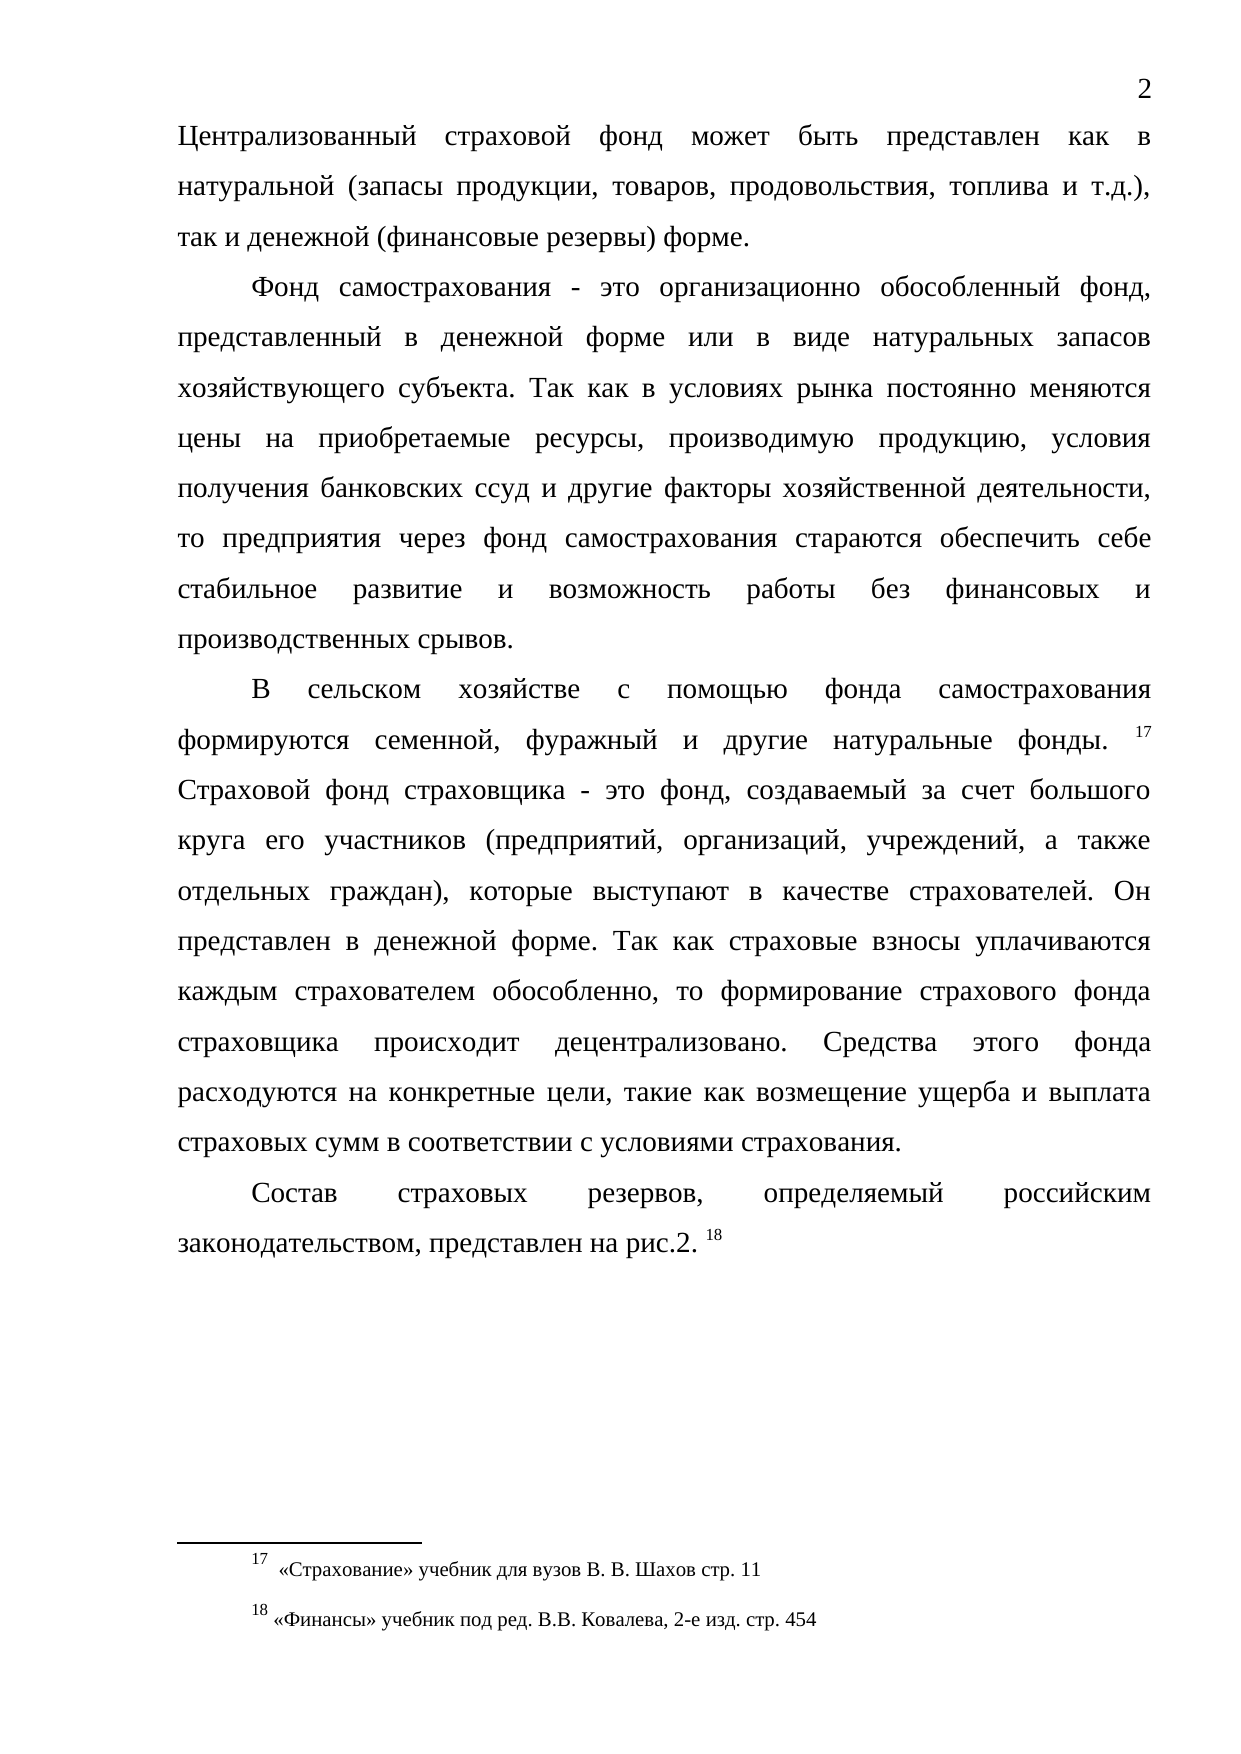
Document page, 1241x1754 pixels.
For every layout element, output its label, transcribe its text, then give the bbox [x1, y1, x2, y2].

text В сельском хозяйстве с помощью фонда самострахования формируются семенной, фуражный и другие натуральные фонды. Страховой фонд страховщика - это фонд, создаваемый за счет большого круга его участников (предприятий, организаций, учреждений, а также отдельных граждан), которые выступают в качестве страхователей. Он представлен в денежной форме. Так как страховые взносы уплачиваются каждым страхователем обособленно, то формирование страхового фонда страховщика происходит децентрализовано. Средства этого фонда расходуются на конкретные цели, такие как возмещение ущерба и выплата страховых сумм в соответствии с условиями страхования. [177, 672, 1152, 1158]
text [177, 118, 1152, 252]
text Фонд самострахования - это организационно обособленный фонд, представленный в денежной форме или в виде натуральных запасов хозяйствующего субъекта. Так как в условиях рынка постоянно меняются цены на приобретаемые ресурсы, производимую продукцию, условия получения банковских ссуд и другие факторы хозяйственной деятельности, то предприятия через фонд самострахования стараются обеспечить себе стабильное развитие и возможность работы без финансовых и производственных срывов. [177, 269, 1152, 655]
text Состав страховых резервов, определяемый российским законодательством, представлен на рис.2. [177, 1175, 1152, 1258]
